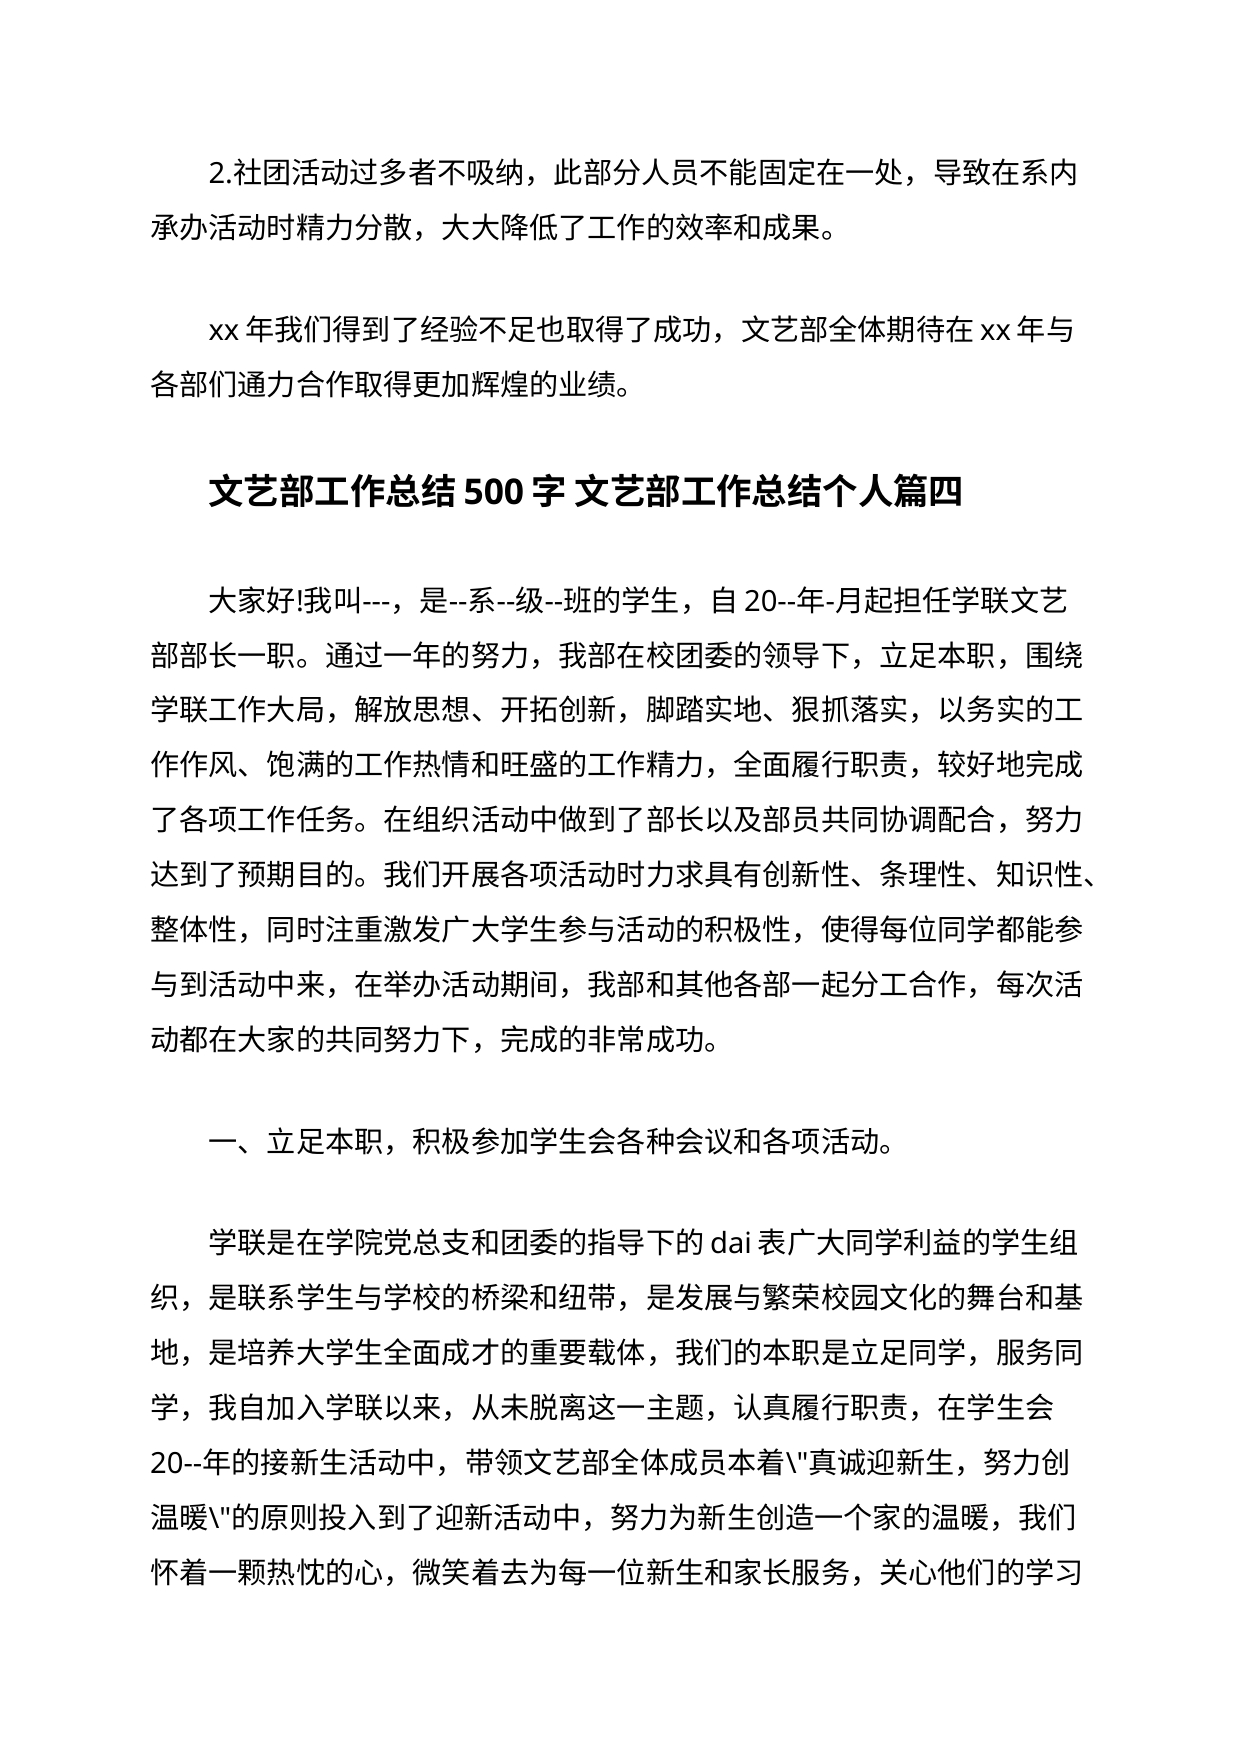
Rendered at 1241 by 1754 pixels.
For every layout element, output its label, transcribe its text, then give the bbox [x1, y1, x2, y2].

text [150, 1220, 1090, 1592]
text 2.社团活动过多者不吸纳，此部分人员不能固定在一处，导致在系内承办活动时精力分散，大大降低了工作的效率和成果。 [150, 150, 1090, 247]
text 一、立足本职，积极参加学生会各种会议和各项活动。 [150, 1118, 1090, 1160]
text xx年我们得到了经验不足也取得了成功，文艺部全体期待在xx年与各部们通力合作取得更加辉煌的业绩。 [150, 307, 1090, 404]
text 大家好!我叫---，是--系--级--班的学生，自20--年-月起担任学联文艺部部长一职。通过一年的努力，我部在校团委的领导下，立足本职，围绕学联工作大局，解放思想、开拓创新，脚踏实地、狠抓落实，以务实的工作作风、饱满的工作热情和旺盛的工作精力，全面履行职责，较好地完成了各项工作任务。在组织活动中做到了部长以及部员共同协调配合，努力达到了预期目的。我们开展各项活动时力求具有创新性、条理性、知识性、整体性，同时注重激发广大学生参与活动的积极性，使得每位同学都能参与到活动中来，在举办活动期间，我部和其他各部一起分工合作，每次活动都在大家的共同努力下，完成的非常成功。 [150, 577, 1090, 1059]
text 文艺部工作总结500字 文艺部工作总结个人篇四 [150, 463, 1090, 515]
